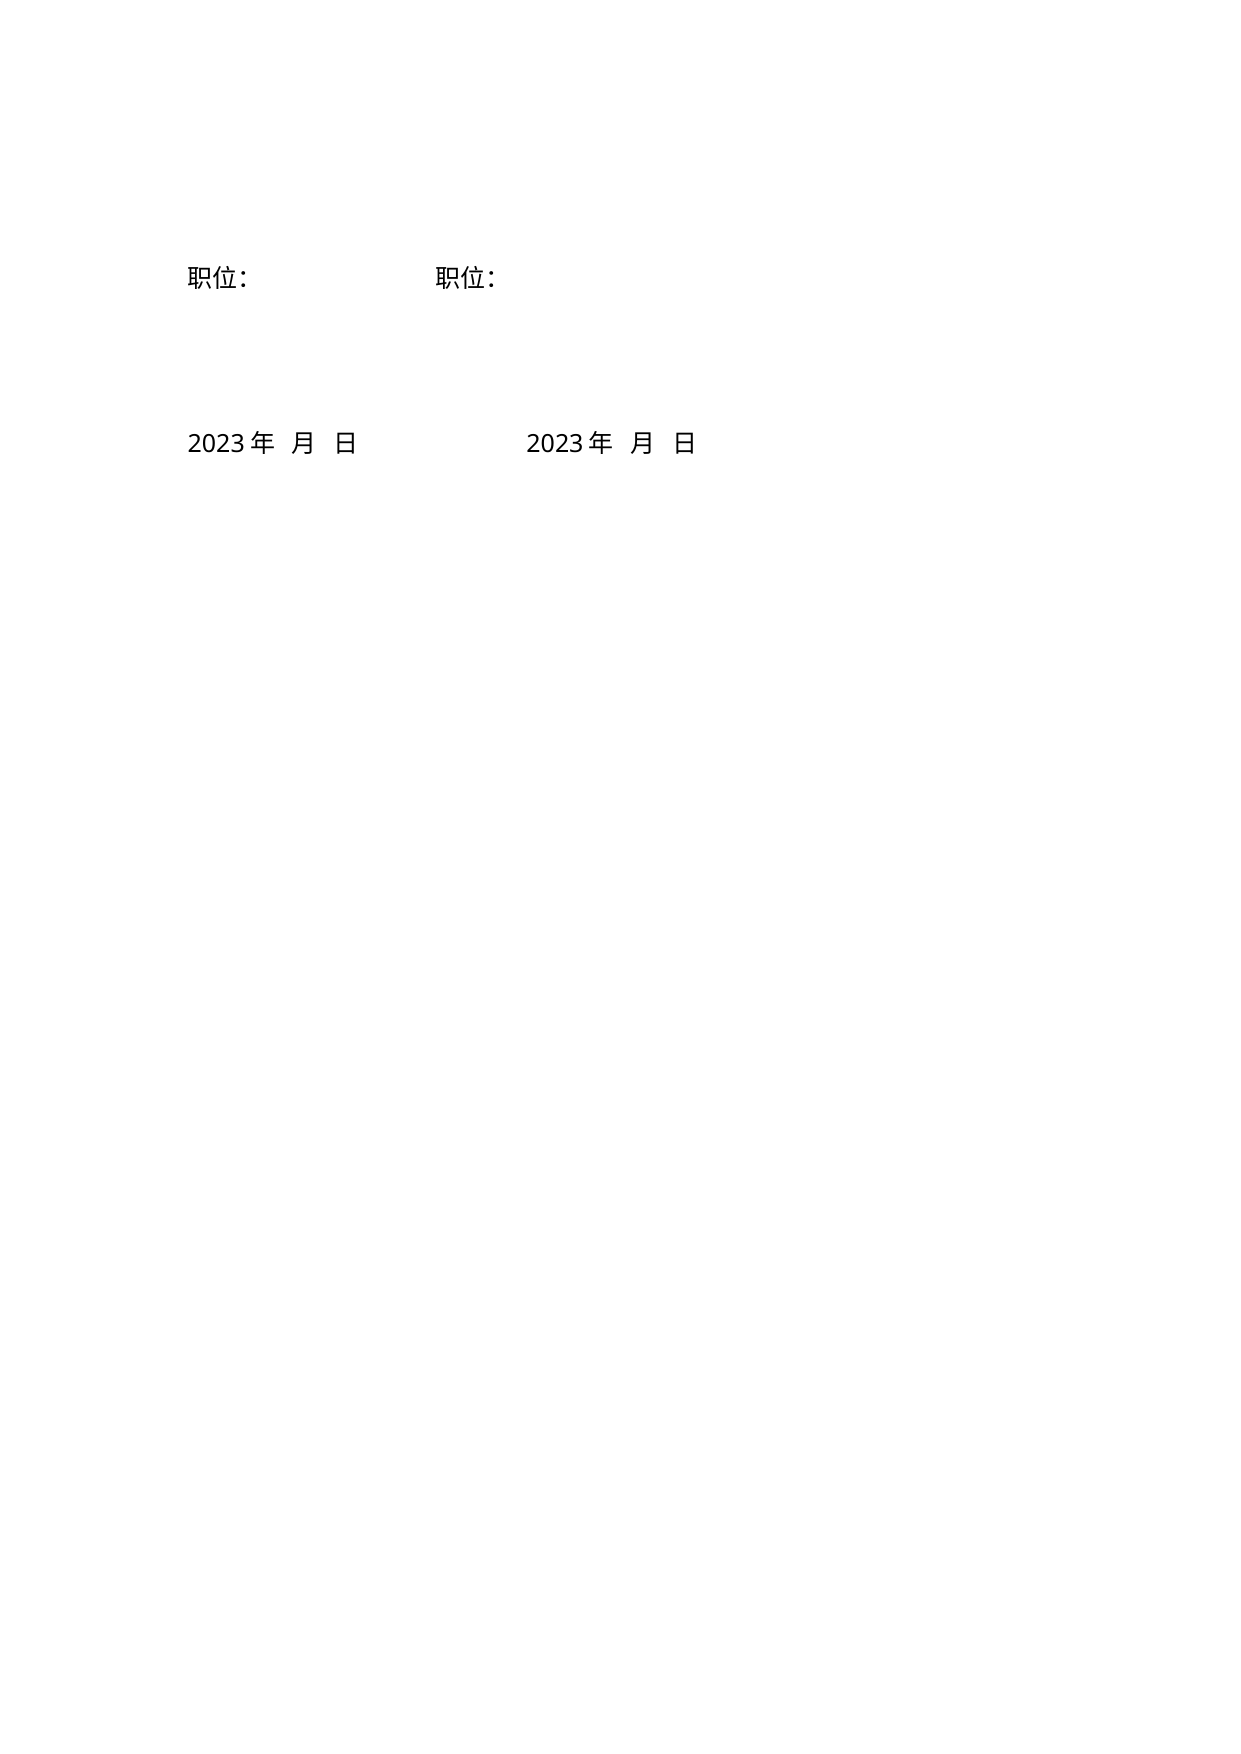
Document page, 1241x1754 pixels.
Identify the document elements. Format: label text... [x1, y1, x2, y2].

text 职位： 职位： [187, 244, 1053, 309]
text 2023年 月 日 2023年 月 日 [187, 409, 1053, 474]
